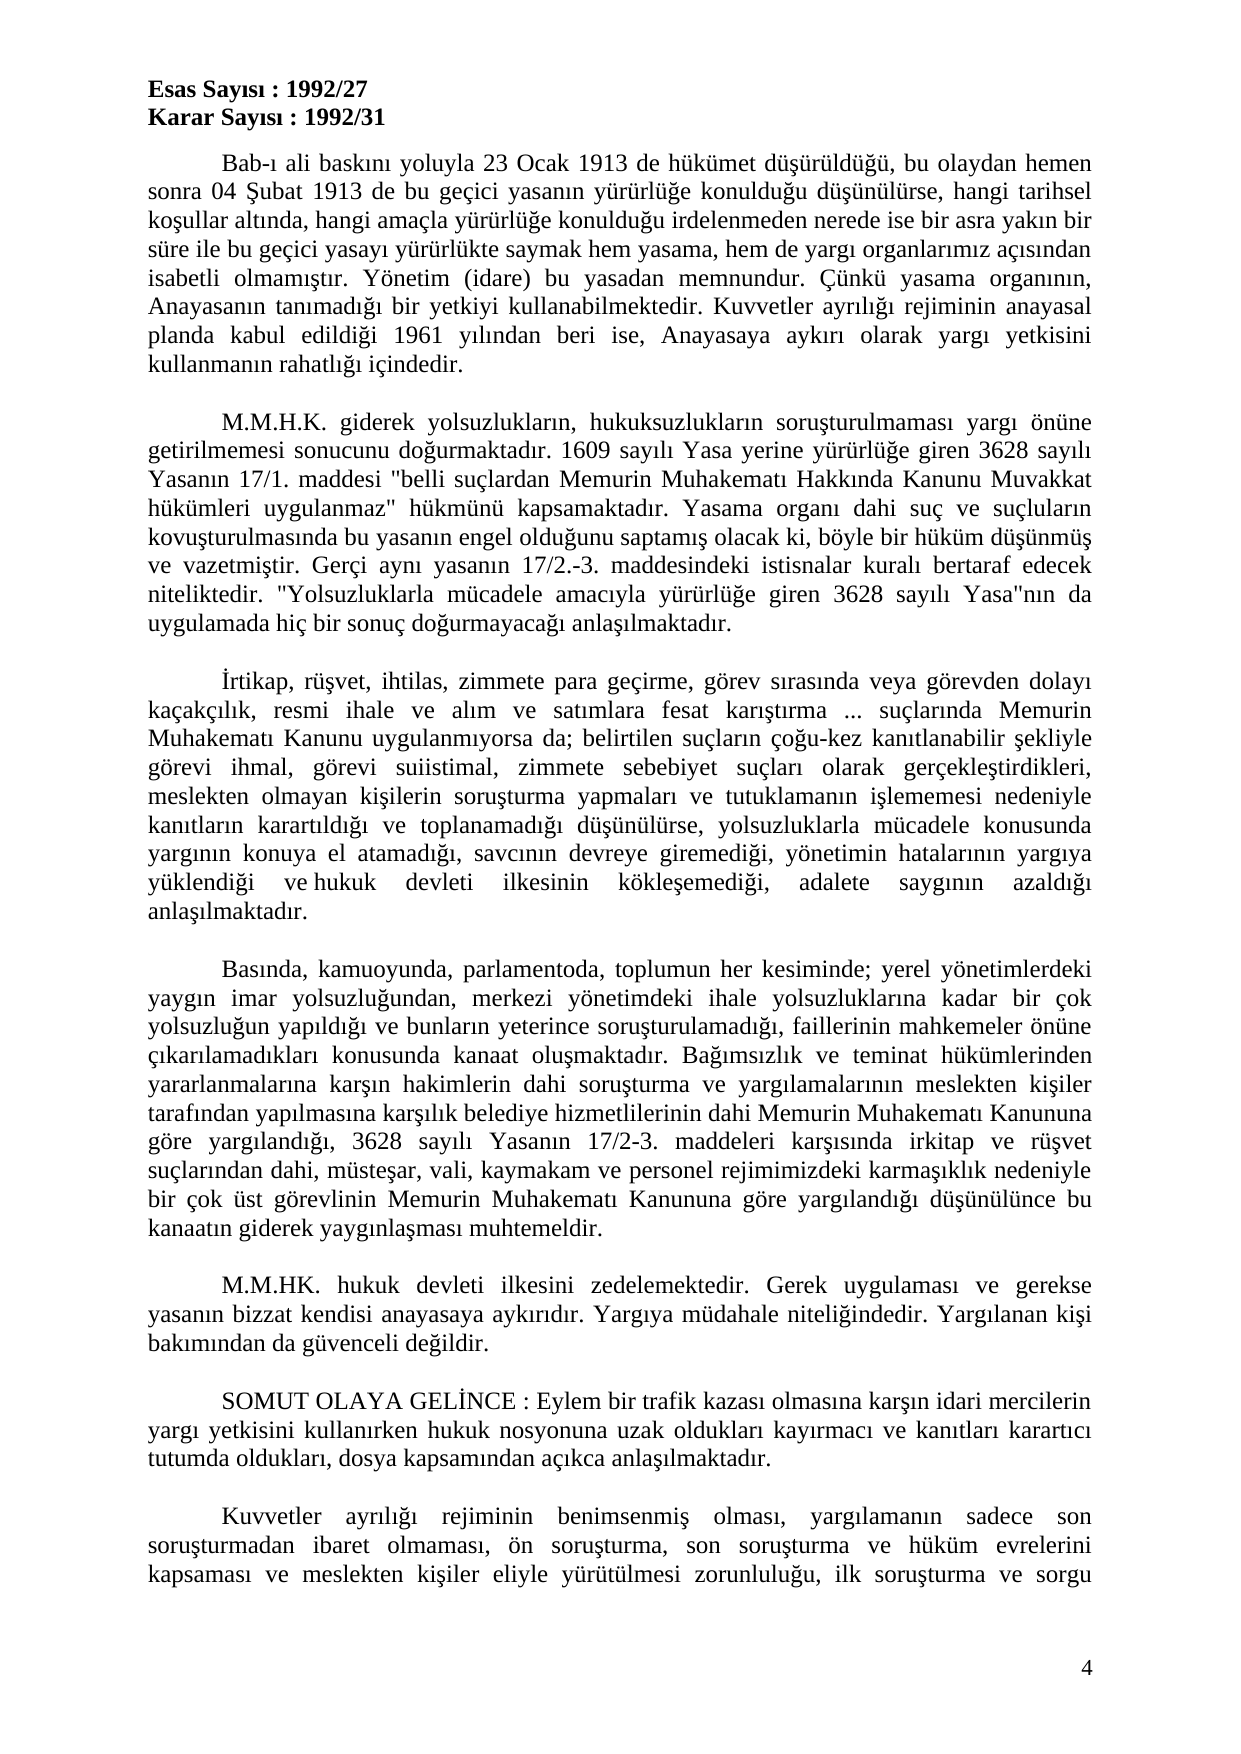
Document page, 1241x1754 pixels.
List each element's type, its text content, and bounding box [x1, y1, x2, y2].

text SOMUT OLAYA GELİNCE : Eylem bir trafik kazası olmasına karşın idari mercilerin yargı yetkisini kullanırken hukuk nosyonuna uzak oldukları kayırmacı ve kanıtları karartıcı tutumda oldukları, dosya kapsamından açıkca anlaşılmaktadır. [148, 1386, 1093, 1472]
text Bab-ı ali baskını yoluyla 23 Ocak 1913 de hükümet düşürüldüğü, bu olaydan hemen sonra 04 Şubat 1913 de bu geçici yasanın yürürlüğe konulduğu düşünülürse, hangi tarihsel koşullar altında, hangi amaçla yürürlüğe konulduğu irdelenmeden nerede ise bir asra yakın bir süre ile bu geçici yasayı yürürlükte saymak hem yasama, hem de yargı organlarımız açısından isabetli olmamıştır. Yönetim (idare) bu yasadan memnundur. Çünkü yasama organının, Anayasanın tanımadığı bir yetkiyi kullanabilmektedir. Kuvvetler ayrılığı rejiminin anayasal planda kabul edildiği 1961 yılından beri ise, Anayasaya aykırı olarak yargı yetkisini kullanmanın rahatlığı içindedir. [148, 148, 1093, 378]
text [148, 1501, 1093, 1588]
text Basında, kamuoyunda, parlamentoda, toplumun her kesiminde; yerel yönetimlerdeki yaygın imar yolsuzluğundan, merkezi yönetimdeki ihale yolsuzluklarına kadar bir çok yolsuzluğun yapıldığı ve bunların yeterince soruşturulamadığı, faillerinin mahkemeler önüne çıkarılamadıkları konusunda kanaat oluşmaktadır. Bağımsızlık ve teminat hükümlerinden yararlanmalarına karşın hakimlerin dahi soruşturma ve yargılamalarının meslekten kişiler tarafından yapılmasına karşılık belediye hizmetlilerinin dahi Memurin Muhakematı Kanununa göre yargılandığı, 3628 sayılı Yasanın 17/2-3. maddeleri karşısında irkitap ve rüşvet suçlarından dahi, müsteşar, vali, kaymakam ve personel rejimimizdeki karmaşıklık nedeniyle bir çok üst görevlinin Memurin Muhakematı Kanununa göre yargılandığı düşünülünce bu kanaatın giderek yaygınlaşması muhtemeldir. [148, 954, 1093, 1241]
text M.M.H.K. giderek yolsuzlukların, hukuksuzlukların soruşturulmaması yargı önüne getirilmemesi sonucunu doğurmaktadır. 1609 sayılı Yasa yerine yürürlüğe giren 3628 sayılı Yasanın 17/1. maddesi "belli suçlardan Memurin Muhakematı Hakkında Kanunu Muvakkat hükümleri uygulanmaz" hükmünü kapsamaktadır. Yasama organı dahi suç ve suçluların kovuşturulmasında bu yasanın engel olduğunu saptamış olacak ki, böyle bir hüküm düşünmüş ve vazetmiştir. Gerçi aynı yasanın 17/2.-3. maddesindeki istisnalar kuralı bertaraf edecek niteliktedir. "Yolsuzluklarla mücadele amacıyla yürürlüğe giren 3628 sayılı Yasa"nın da uygulamada hiç bir sonuç doğurmayacağı anlaşılmaktadır. [148, 407, 1093, 637]
text M.M.HK. hukuk devleti ilkesini zedelemektedir. Gerek uygulaması ve gerekse yasanın bizzat kendisi anayasaya aykırıdır. Yargıya müdahale niteliğindedir. Yargılanan kişi bakımından da güvenceli değildir. [148, 1271, 1093, 1357]
text İrtikap, rüşvet, ihtilas, zimmete para geçirme, görev sırasında veya görevden dolayı kaçakçılık, resmi ihale ve alım ve satımlara fesat karıştırma ... suçlarında Memurin Muhakematı Kanunu uygulanmıyorsa da; belirtilen suçların çoğu-kez kanıtlanabilir şekliyle görevi ihmal, görevi suiistimal, zimmete sebebiyet suçları olarak gerçekleştirdikleri, meslekten olmayan kişilerin soruşturma yapmaları ve tutuklamanın işlememesi nedeniyle kanıtların karartıldığı ve toplanamadığı düşünülürse, yolsuzluklarla mücadele konusunda yargının konuya el atamadığı, savcının devreye giremediği, yönetimin hatalarının yargıya yüklendiği ve hukuk devleti ilkesinin kökleşemediği, adalete saygının azaldığı anlaşılmaktadır. [148, 666, 1093, 925]
